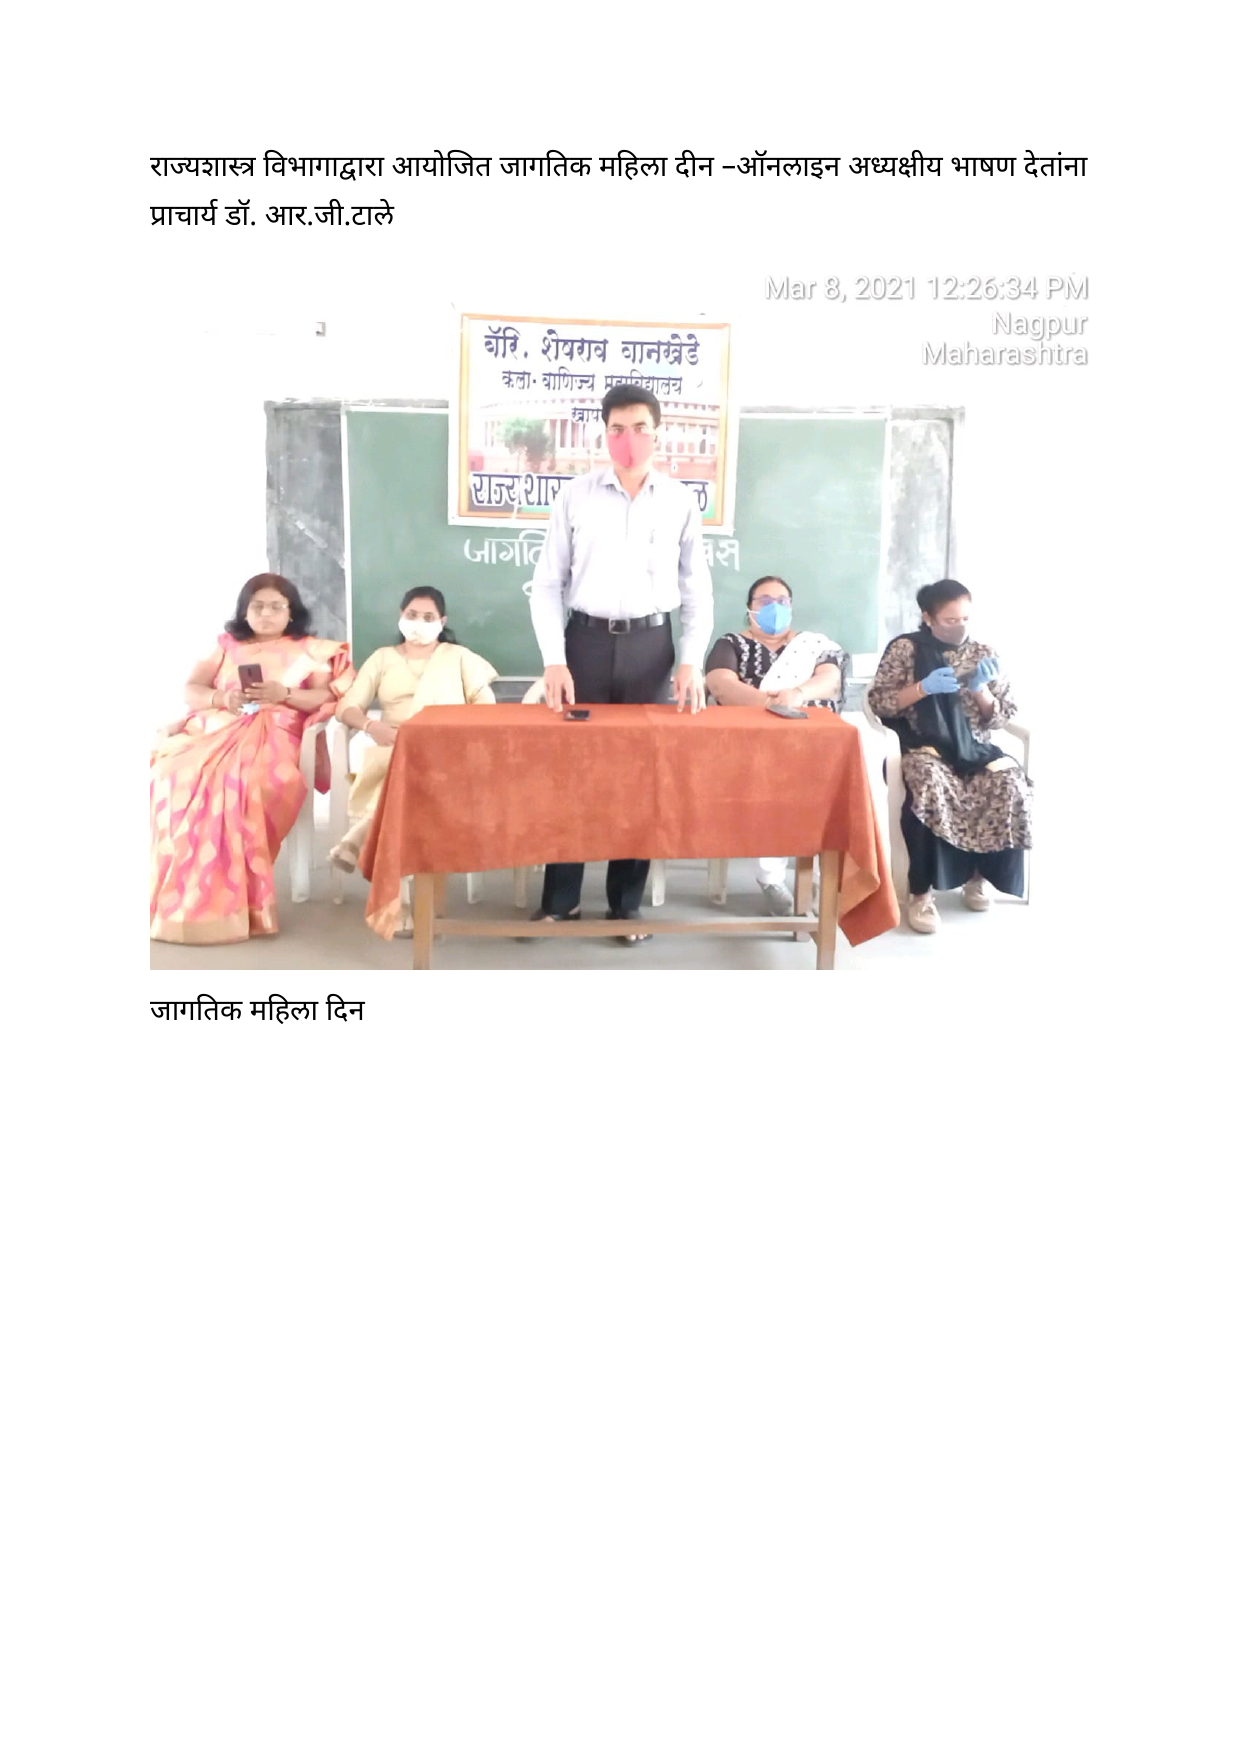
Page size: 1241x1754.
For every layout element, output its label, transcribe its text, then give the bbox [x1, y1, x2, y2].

picture [150, 264, 1091, 970]
text जागतिक महिला दिन [150, 995, 1090, 1033]
text राज्यशास्त्र विभागाद्वारा आयोजित जागतिक महिला दीन –ऑनलाइन अध्यक्षीय भाषण देतांना प्राचार्य डॉ. आर.जी.टाले [150, 150, 1090, 237]
